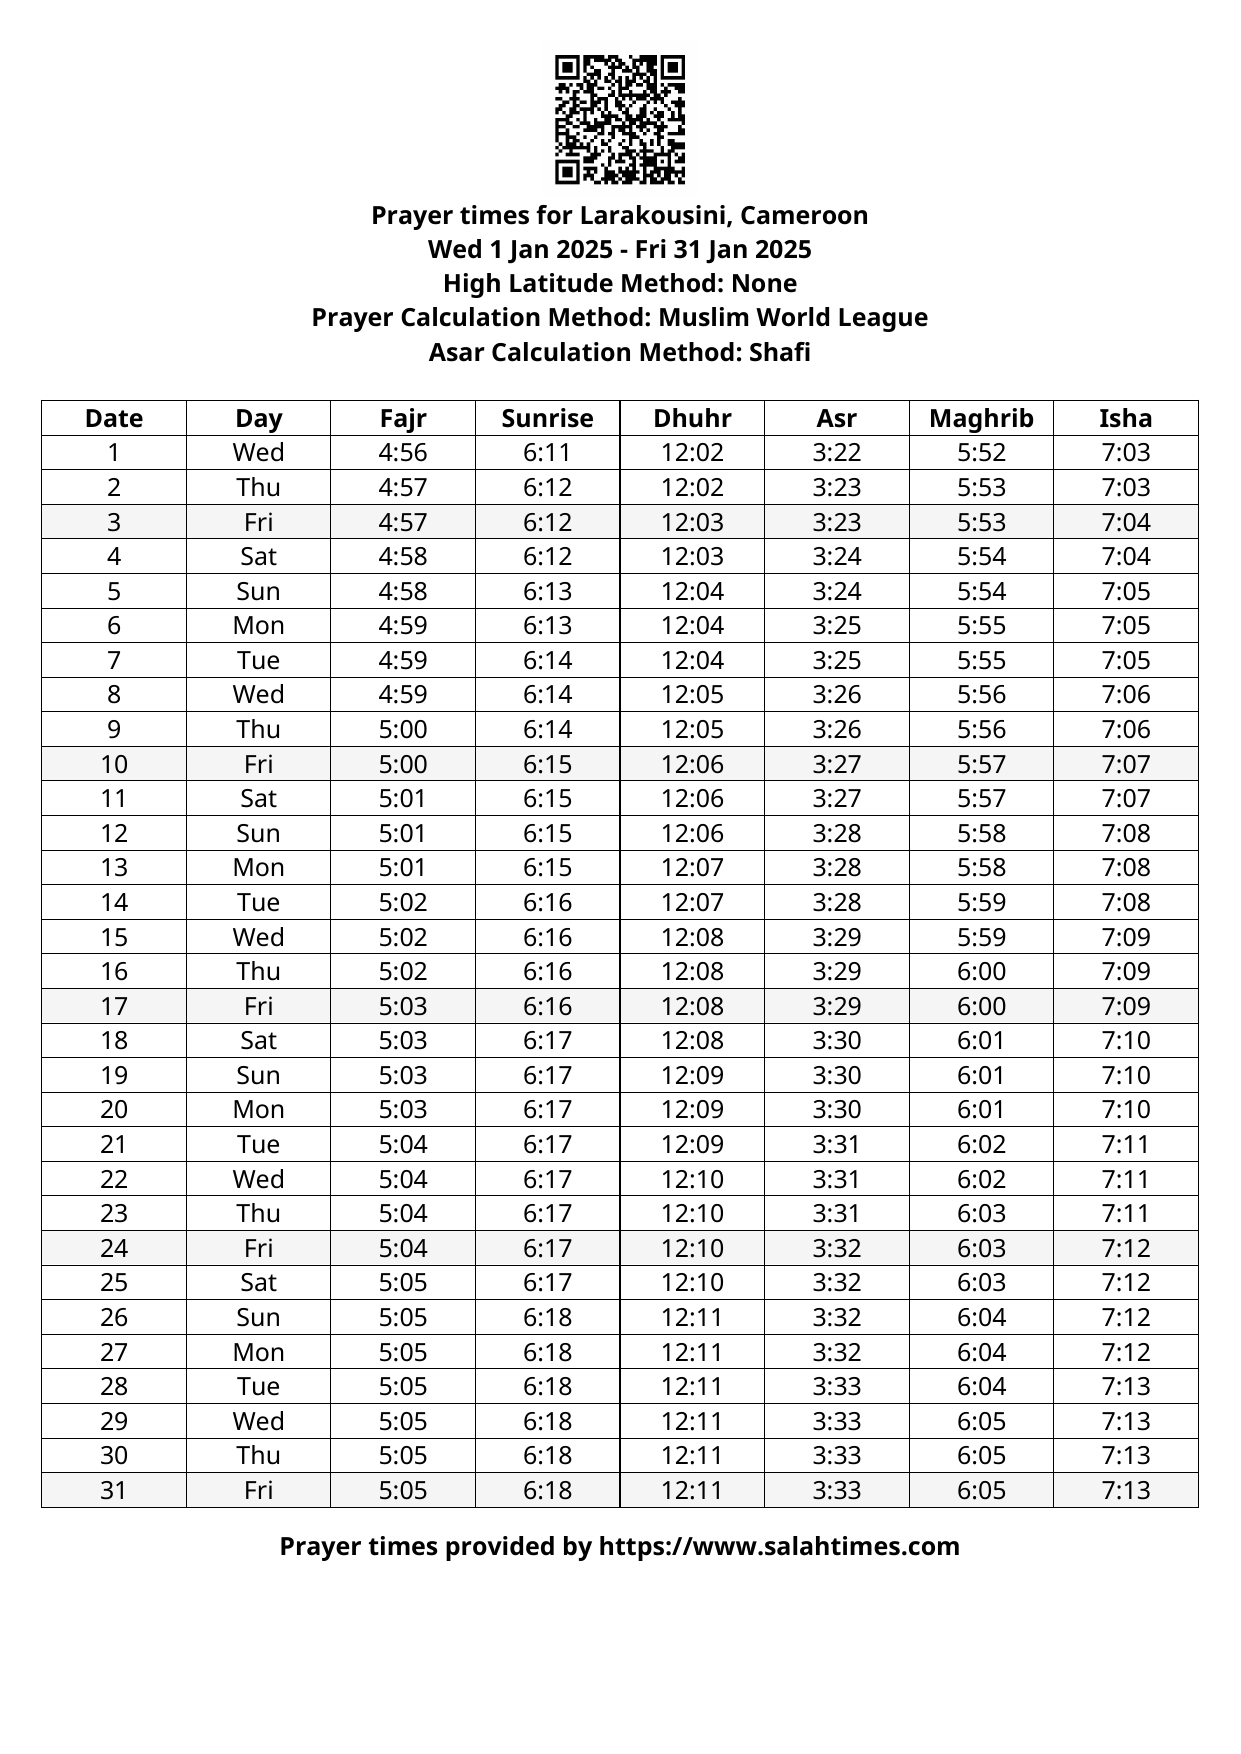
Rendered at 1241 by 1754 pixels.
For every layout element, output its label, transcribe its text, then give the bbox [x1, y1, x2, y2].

table_cell 6:04 [910, 1300, 1053, 1334]
table_cell 3:25 [765, 609, 909, 642]
table_cell 12:09 [621, 1093, 764, 1126]
table_cell 7:03 [1054, 436, 1198, 469]
table_cell 7:12 [1054, 1231, 1198, 1264]
table_cell 5:02 [331, 954, 475, 988]
table_cell 12:04 [621, 643, 764, 677]
table_cell 5:58 [910, 851, 1053, 884]
table_cell 3:24 [765, 574, 909, 607]
text Prayer times provided by https://www.salahtimes.com [42, 1528, 1198, 1563]
table_cell 6:00 [910, 954, 1053, 988]
table_cell 6:18 [476, 1335, 619, 1368]
table_cell 7:06 [1054, 712, 1198, 746]
table_cell 5:05 [331, 1335, 475, 1368]
table_cell 7:08 [1054, 885, 1198, 919]
table_cell 5:55 [910, 643, 1053, 677]
table_cell 3:31 [765, 1162, 909, 1195]
table_cell 4:57 [331, 505, 475, 538]
table_cell 3:33 [765, 1404, 909, 1437]
table_cell Fri [187, 1473, 330, 1507]
table_cell 6:18 [476, 1439, 619, 1472]
table_cell 7:13 [1054, 1369, 1198, 1403]
text Asar Calculation Method: Shafi [42, 334, 1198, 368]
table_cell 7:08 [1054, 816, 1198, 849]
table_cell 6:12 [476, 505, 619, 538]
table_cell 6:17 [476, 1266, 619, 1299]
table_cell 7:04 [1054, 505, 1198, 538]
table_cell 3:32 [765, 1335, 909, 1368]
table_cell 3:28 [765, 816, 909, 849]
table_cell 5:00 [331, 747, 475, 780]
table_cell 7:05 [1054, 574, 1198, 607]
table_cell 3:25 [765, 643, 909, 677]
table_cell 12:02 [621, 470, 764, 504]
table_cell 5:02 [331, 920, 475, 953]
table_header Maghrib [910, 401, 1053, 434]
table_cell 3:30 [765, 1093, 909, 1126]
table_cell 12:11 [621, 1335, 764, 1368]
table_cell 12:10 [621, 1196, 764, 1230]
table_cell 12 [42, 816, 186, 849]
table_cell Tue [187, 643, 330, 677]
table_cell 5:53 [910, 505, 1053, 538]
table_cell 5:56 [910, 712, 1053, 746]
table_cell 5:05 [331, 1369, 475, 1403]
table_cell 4:58 [331, 574, 475, 607]
table_cell Tue [187, 1127, 330, 1161]
table_cell 16 [42, 954, 186, 988]
table_cell 3:29 [765, 954, 909, 988]
table_cell Sun [187, 1058, 330, 1092]
table_cell 6:15 [476, 816, 619, 849]
table_cell 6:03 [910, 1196, 1053, 1230]
table_header Fajr [331, 401, 475, 434]
table_cell 2 [42, 470, 186, 504]
table_cell 12:08 [621, 1024, 764, 1057]
table_cell 3:29 [765, 920, 909, 953]
table_cell 7:09 [1054, 989, 1198, 1022]
table_cell 8 [42, 678, 186, 711]
table_cell Tue [187, 1369, 330, 1403]
table_cell 7:09 [1054, 920, 1198, 953]
table_cell Wed [187, 436, 330, 469]
table_cell 6:15 [476, 747, 619, 780]
table_cell Mon [187, 609, 330, 642]
table_cell 3:23 [765, 470, 909, 504]
table_cell 6:17 [476, 1127, 619, 1161]
table_cell 24 [42, 1231, 186, 1264]
table_cell 5 [42, 574, 186, 607]
table_cell 7:07 [1054, 747, 1198, 780]
table_cell 3:24 [765, 539, 909, 573]
table_cell 7 [42, 643, 186, 677]
table_cell 6:02 [910, 1127, 1053, 1161]
table_cell 5:05 [331, 1439, 475, 1472]
table_cell 7:05 [1054, 609, 1198, 642]
table_cell 12:03 [621, 505, 764, 538]
table_cell 12:06 [621, 816, 764, 849]
table_cell 11 [42, 781, 186, 815]
table_cell 6:17 [476, 1024, 619, 1057]
table_cell Mon [187, 1093, 330, 1126]
table_cell 4:59 [331, 643, 475, 677]
table_cell 5:01 [331, 781, 475, 815]
table_cell 12:11 [621, 1300, 764, 1334]
table_cell 7:12 [1054, 1300, 1198, 1334]
table_cell 7:13 [1054, 1404, 1198, 1437]
table_cell 12:10 [621, 1231, 764, 1264]
table_cell 6:03 [910, 1231, 1053, 1264]
table_cell 3:22 [765, 436, 909, 469]
table_cell Fri [187, 1231, 330, 1264]
table_cell 12:03 [621, 539, 764, 573]
table_cell 6:05 [910, 1473, 1053, 1507]
table_cell 3:30 [765, 1058, 909, 1092]
table_cell 12:07 [621, 851, 764, 884]
table_cell 5:57 [910, 781, 1053, 815]
table_cell 3:23 [765, 505, 909, 538]
table_cell 5:05 [331, 1266, 475, 1299]
table_cell 5:59 [910, 885, 1053, 919]
table_cell Thu [187, 1196, 330, 1230]
table_cell 6:17 [476, 1231, 619, 1264]
table_cell 13 [42, 851, 186, 884]
table_cell 5:01 [331, 851, 475, 884]
table_cell Sat [187, 1266, 330, 1299]
table_cell 5:05 [331, 1404, 475, 1437]
table_cell Wed [187, 920, 330, 953]
table_cell Sat [187, 1024, 330, 1057]
table_cell 28 [42, 1369, 186, 1403]
table_cell Fri [187, 747, 330, 780]
table_cell 6:13 [476, 609, 619, 642]
table_cell 3:28 [765, 885, 909, 919]
table_cell Fri [187, 989, 330, 1022]
table_cell 6:04 [910, 1369, 1053, 1403]
table_header Isha [1054, 401, 1198, 434]
table_cell 7:10 [1054, 1024, 1198, 1057]
table_cell 5:52 [910, 436, 1053, 469]
table_cell 12:10 [621, 1266, 764, 1299]
table_cell 15 [42, 920, 186, 953]
table_cell 6:16 [476, 920, 619, 953]
table_cell 6:00 [910, 989, 1053, 1022]
table_cell 12:06 [621, 747, 764, 780]
table_cell 6:05 [910, 1404, 1053, 1437]
table_cell 27 [42, 1335, 186, 1368]
table_cell 4:59 [331, 678, 475, 711]
table_cell 5:05 [331, 1300, 475, 1334]
table_cell 4:59 [331, 609, 475, 642]
table_cell 3:30 [765, 1024, 909, 1057]
table_cell 9 [42, 712, 186, 746]
table_cell 6:14 [476, 643, 619, 677]
table_cell 7:03 [1054, 470, 1198, 504]
table_cell 3:31 [765, 1196, 909, 1230]
table_cell 6:16 [476, 989, 619, 1022]
table_cell 21 [42, 1127, 186, 1161]
table_cell 7:05 [1054, 643, 1198, 677]
table_cell 5:04 [331, 1127, 475, 1161]
table_cell 3:27 [765, 747, 909, 780]
table_cell Sun [187, 1300, 330, 1334]
table_cell 22 [42, 1162, 186, 1195]
table_cell 12:02 [621, 436, 764, 469]
table_cell Thu [187, 954, 330, 988]
table_cell 7:13 [1054, 1439, 1198, 1472]
table_cell Tue [187, 885, 330, 919]
table_cell 7:09 [1054, 954, 1198, 988]
table_cell Mon [187, 851, 330, 884]
table_cell 7:12 [1054, 1335, 1198, 1368]
table_cell 5:02 [331, 885, 475, 919]
table_cell 10 [42, 747, 186, 780]
table_cell 3 [42, 505, 186, 538]
table_cell Mon [187, 1335, 330, 1368]
table_cell 12:09 [621, 1058, 764, 1092]
table_cell 29 [42, 1404, 186, 1437]
table_cell 17 [42, 989, 186, 1022]
table_cell 4:58 [331, 539, 475, 573]
table_cell 12:11 [621, 1404, 764, 1437]
table_cell 7:11 [1054, 1127, 1198, 1161]
table_cell 6:15 [476, 781, 619, 815]
table_cell 3:28 [765, 851, 909, 884]
table_cell 14 [42, 885, 186, 919]
table_cell 3:32 [765, 1231, 909, 1264]
table_header Day [187, 401, 330, 434]
table_cell Thu [187, 1439, 330, 1472]
table_cell 5:05 [331, 1473, 475, 1507]
table_cell 12:05 [621, 678, 764, 711]
table_cell 3:33 [765, 1439, 909, 1472]
table_cell Sat [187, 781, 330, 815]
table_cell 18 [42, 1024, 186, 1057]
table_cell 6:17 [476, 1058, 619, 1092]
table_cell 5:59 [910, 920, 1053, 953]
table_cell 12:10 [621, 1162, 764, 1195]
table_cell 23 [42, 1196, 186, 1230]
table_cell Fri [187, 505, 330, 538]
picture [542, 41, 699, 198]
table_cell Wed [187, 1162, 330, 1195]
table_cell Sun [187, 574, 330, 607]
table_cell 12:08 [621, 989, 764, 1022]
table_cell 12:08 [621, 954, 764, 988]
table_cell 12:07 [621, 885, 764, 919]
table_cell 3:33 [765, 1369, 909, 1403]
table_cell 6 [42, 609, 186, 642]
table_cell 6:12 [476, 539, 619, 573]
table_cell Thu [187, 470, 330, 504]
table_header Asr [765, 401, 909, 434]
table_cell 3:32 [765, 1300, 909, 1334]
table_cell 6:17 [476, 1093, 619, 1126]
table_cell 6:17 [476, 1196, 619, 1230]
table_cell 5:03 [331, 1058, 475, 1092]
table_cell 4:56 [331, 436, 475, 469]
table_cell Sun [187, 816, 330, 849]
table_cell 7:07 [1054, 781, 1198, 815]
table_cell Wed [187, 1404, 330, 1437]
table_cell 5:54 [910, 574, 1053, 607]
table_cell 6:01 [910, 1024, 1053, 1057]
table_cell 7:11 [1054, 1196, 1198, 1230]
table_cell 5:03 [331, 989, 475, 1022]
table_cell 3:27 [765, 781, 909, 815]
table_cell 5:55 [910, 609, 1053, 642]
table_cell 6:14 [476, 712, 619, 746]
table_cell 5:04 [331, 1162, 475, 1195]
text Prayer times for Larakousini, Cameroon [42, 198, 1198, 232]
table_cell 6:13 [476, 574, 619, 607]
table_cell 3:31 [765, 1127, 909, 1161]
table_cell 6:02 [910, 1162, 1053, 1195]
table_cell 7:08 [1054, 851, 1198, 884]
table_cell 4:57 [331, 470, 475, 504]
table_cell 6:15 [476, 851, 619, 884]
table_cell 5:57 [910, 747, 1053, 780]
table_cell 6:17 [476, 1162, 619, 1195]
table_cell 12:09 [621, 1127, 764, 1161]
table_cell 6:18 [476, 1369, 619, 1403]
table_cell 6:18 [476, 1473, 619, 1507]
table_cell 25 [42, 1266, 186, 1299]
table_cell 7:10 [1054, 1093, 1198, 1126]
table_cell 6:14 [476, 678, 619, 711]
table_cell 12:11 [621, 1369, 764, 1403]
table_cell 7:13 [1054, 1473, 1198, 1507]
table_cell 12:11 [621, 1473, 764, 1507]
table_cell 6:18 [476, 1404, 619, 1437]
table_cell 7:06 [1054, 678, 1198, 711]
table_cell 5:00 [331, 712, 475, 746]
table_cell 5:03 [331, 1093, 475, 1126]
table_cell Wed [187, 678, 330, 711]
table_cell 1 [42, 436, 186, 469]
table_cell 3:32 [765, 1266, 909, 1299]
table_cell 6:05 [910, 1439, 1053, 1472]
table_cell 5:58 [910, 816, 1053, 849]
table_cell 5:03 [331, 1024, 475, 1057]
table_header Dhuhr [621, 401, 764, 434]
table_cell 12:04 [621, 609, 764, 642]
table_cell 5:01 [331, 816, 475, 849]
table_cell 5:04 [331, 1196, 475, 1230]
table_cell 5:54 [910, 539, 1053, 573]
table_cell 6:04 [910, 1335, 1053, 1368]
table_cell 4 [42, 539, 186, 573]
table_cell 6:11 [476, 436, 619, 469]
table_cell 7:10 [1054, 1058, 1198, 1092]
table_cell 12:08 [621, 920, 764, 953]
table_cell 26 [42, 1300, 186, 1334]
table_cell 5:53 [910, 470, 1053, 504]
text High Latitude Method: None [42, 266, 1198, 300]
text Prayer Calculation Method: Muslim World League [42, 300, 1198, 334]
table_cell 6:12 [476, 470, 619, 504]
table_cell 7:12 [1054, 1266, 1198, 1299]
table_cell 7:11 [1054, 1162, 1198, 1195]
table_cell 3:26 [765, 678, 909, 711]
table_cell 12:05 [621, 712, 764, 746]
table_cell 5:04 [331, 1231, 475, 1264]
table_cell 6:03 [910, 1266, 1053, 1299]
table_cell 12:04 [621, 574, 764, 607]
table_cell 5:56 [910, 678, 1053, 711]
table_cell 20 [42, 1093, 186, 1126]
text Wed 1 Jan 2025 - Fri 31 Jan 2025 [42, 232, 1198, 266]
table_cell 31 [42, 1473, 186, 1507]
table_cell 3:33 [765, 1473, 909, 1507]
table_header Sunrise [476, 401, 619, 434]
table_cell 6:01 [910, 1058, 1053, 1092]
table_cell Thu [187, 712, 330, 746]
table_cell 3:26 [765, 712, 909, 746]
table_header Date [42, 401, 186, 434]
table_cell Sat [187, 539, 330, 573]
table_cell 12:06 [621, 781, 764, 815]
table_cell 6:18 [476, 1300, 619, 1334]
table_cell 6:16 [476, 885, 619, 919]
table_cell 7:04 [1054, 539, 1198, 573]
table_cell 19 [42, 1058, 186, 1092]
table_cell 12:11 [621, 1439, 764, 1472]
table_cell 6:01 [910, 1093, 1053, 1126]
table_cell 3:29 [765, 989, 909, 1022]
table_cell 6:16 [476, 954, 619, 988]
table_cell 30 [42, 1439, 186, 1472]
